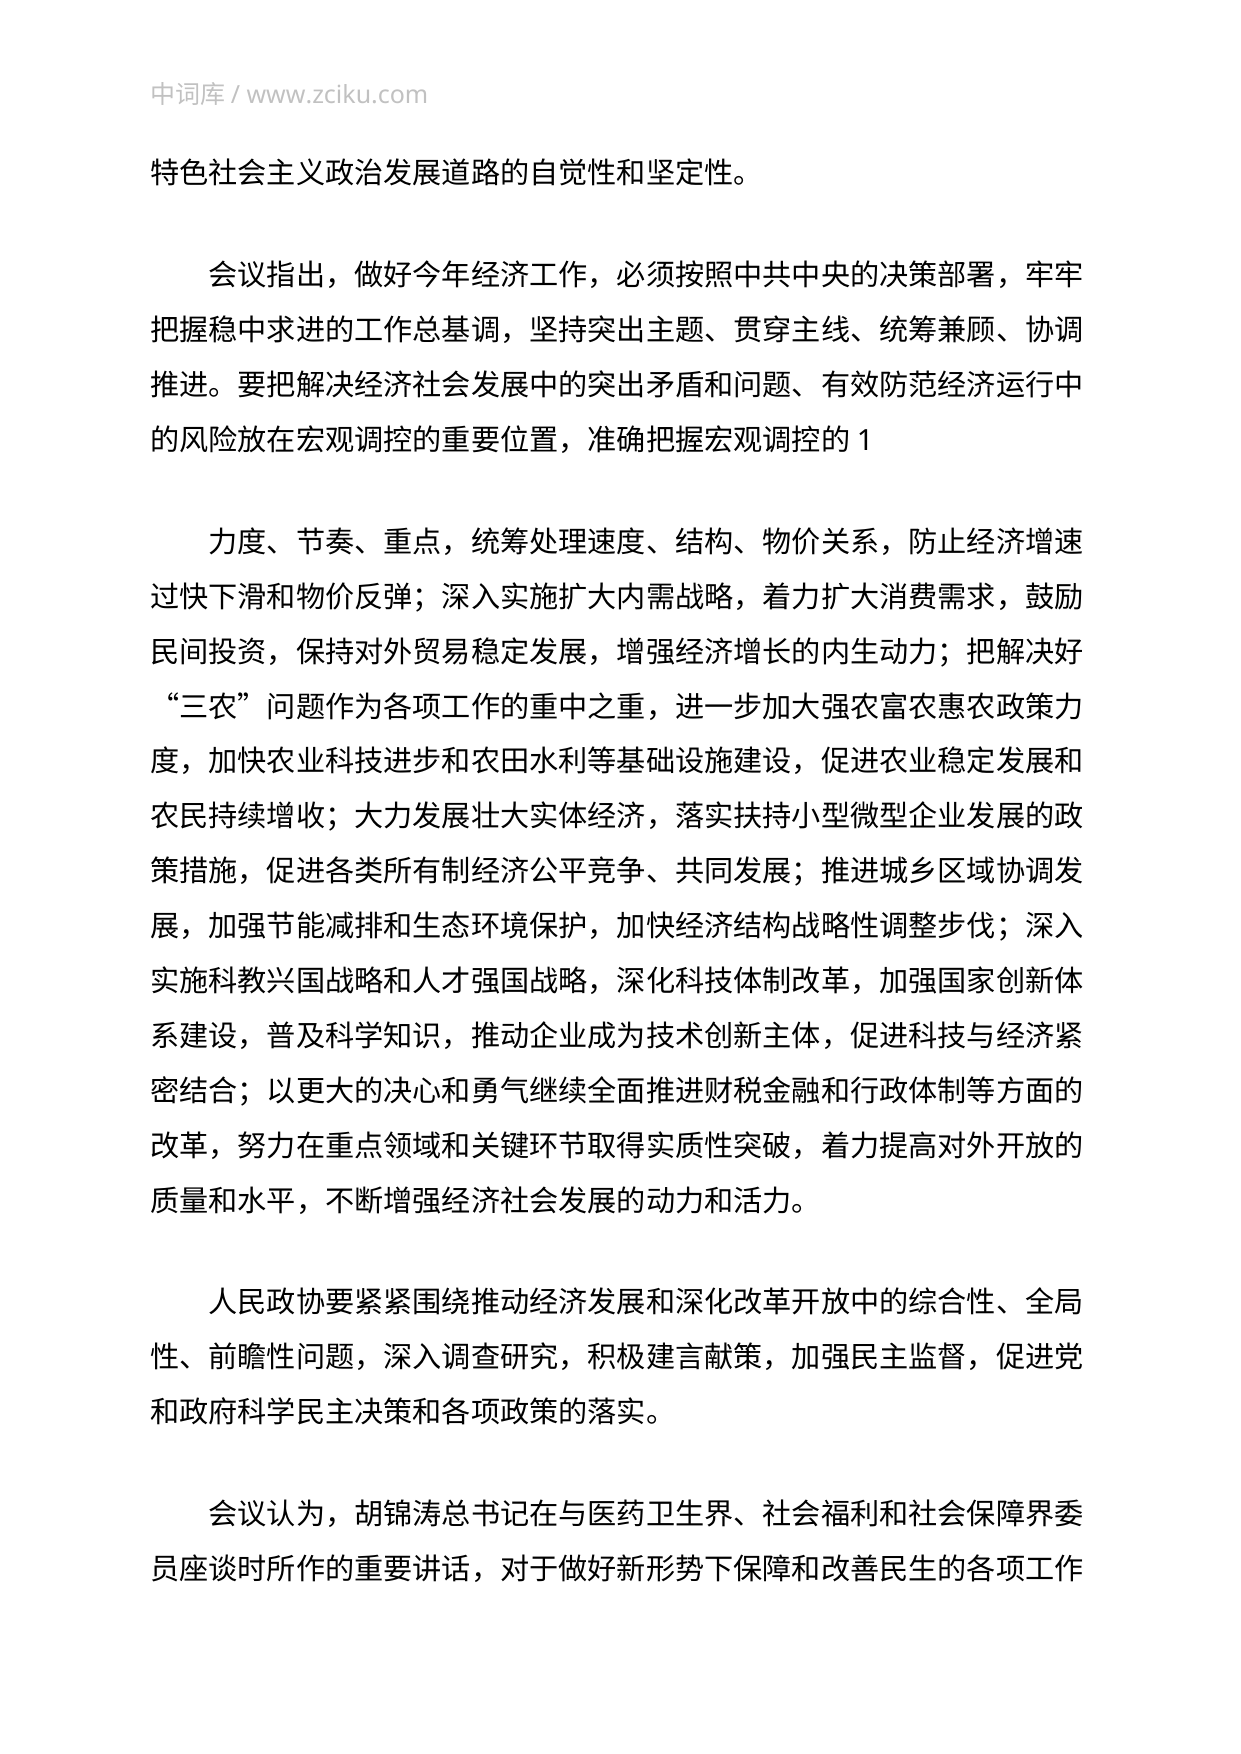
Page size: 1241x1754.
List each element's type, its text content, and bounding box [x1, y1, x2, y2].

text 人民政协要紧紧围绕推动经济发展和深化改革开放中的综合性、全局性、前瞻性问题，深入调查研究，积极建言献策，加强民主监督，促进党和政府科学民主决策和各项政策的落实。 [150, 1279, 1090, 1431]
text 力度、节奏、重点，统筹处理速度、结构、物价关系，防止经济增速过快下滑和物价反弹；深入实施扩大内需战略，着力扩大消费需求，鼓励民间投资，保持对外贸易稳定发展，增强经济增长的内生动力；把解决好“三农”问题作为各项工作的重中之重，进一步加大强农富农惠农政策力度，加快农业科技进步和农田水利等基础设施建设，促进农业稳定发展和农民持续增收；大力发展壮大实体经济，落实扶持小型微型企业发展的政策措施，促进各类所有制经济公平竞争、共同发展；推进城乡区域协调发展，加强节能减排和生态环境保护，加快经济结构战略性调整步伐；深入实施科教兴国战略和人才强国战略，深化科技体制改革，加强国家创新体系建设，普及科学知识，推动企业成为技术创新主体，促进科技与经济紧密结合；以更大的决心和勇气继续全面推进财税金融和行政体制等方面的改革，努力在重点领域和关键环节取得实质性突破，着力提高对外开放的质量和水平，不断增强经济社会发展的动力和活力。 [150, 518, 1090, 1219]
text 会议指出，做好今年经济工作，必须按照中共中央的决策部署，牢牢把握稳中求进的工作总基调，坚持突出主题、贯穿主线、统筹兼顾、协调推进。要把解决经济社会发展中的突出矛盾和问题、有效防范经济运行中的风险放在宏观调控的重要位置，准确把握宏观调控的 1 [150, 252, 1090, 459]
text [150, 1491, 1090, 1588]
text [150, 150, 1090, 192]
